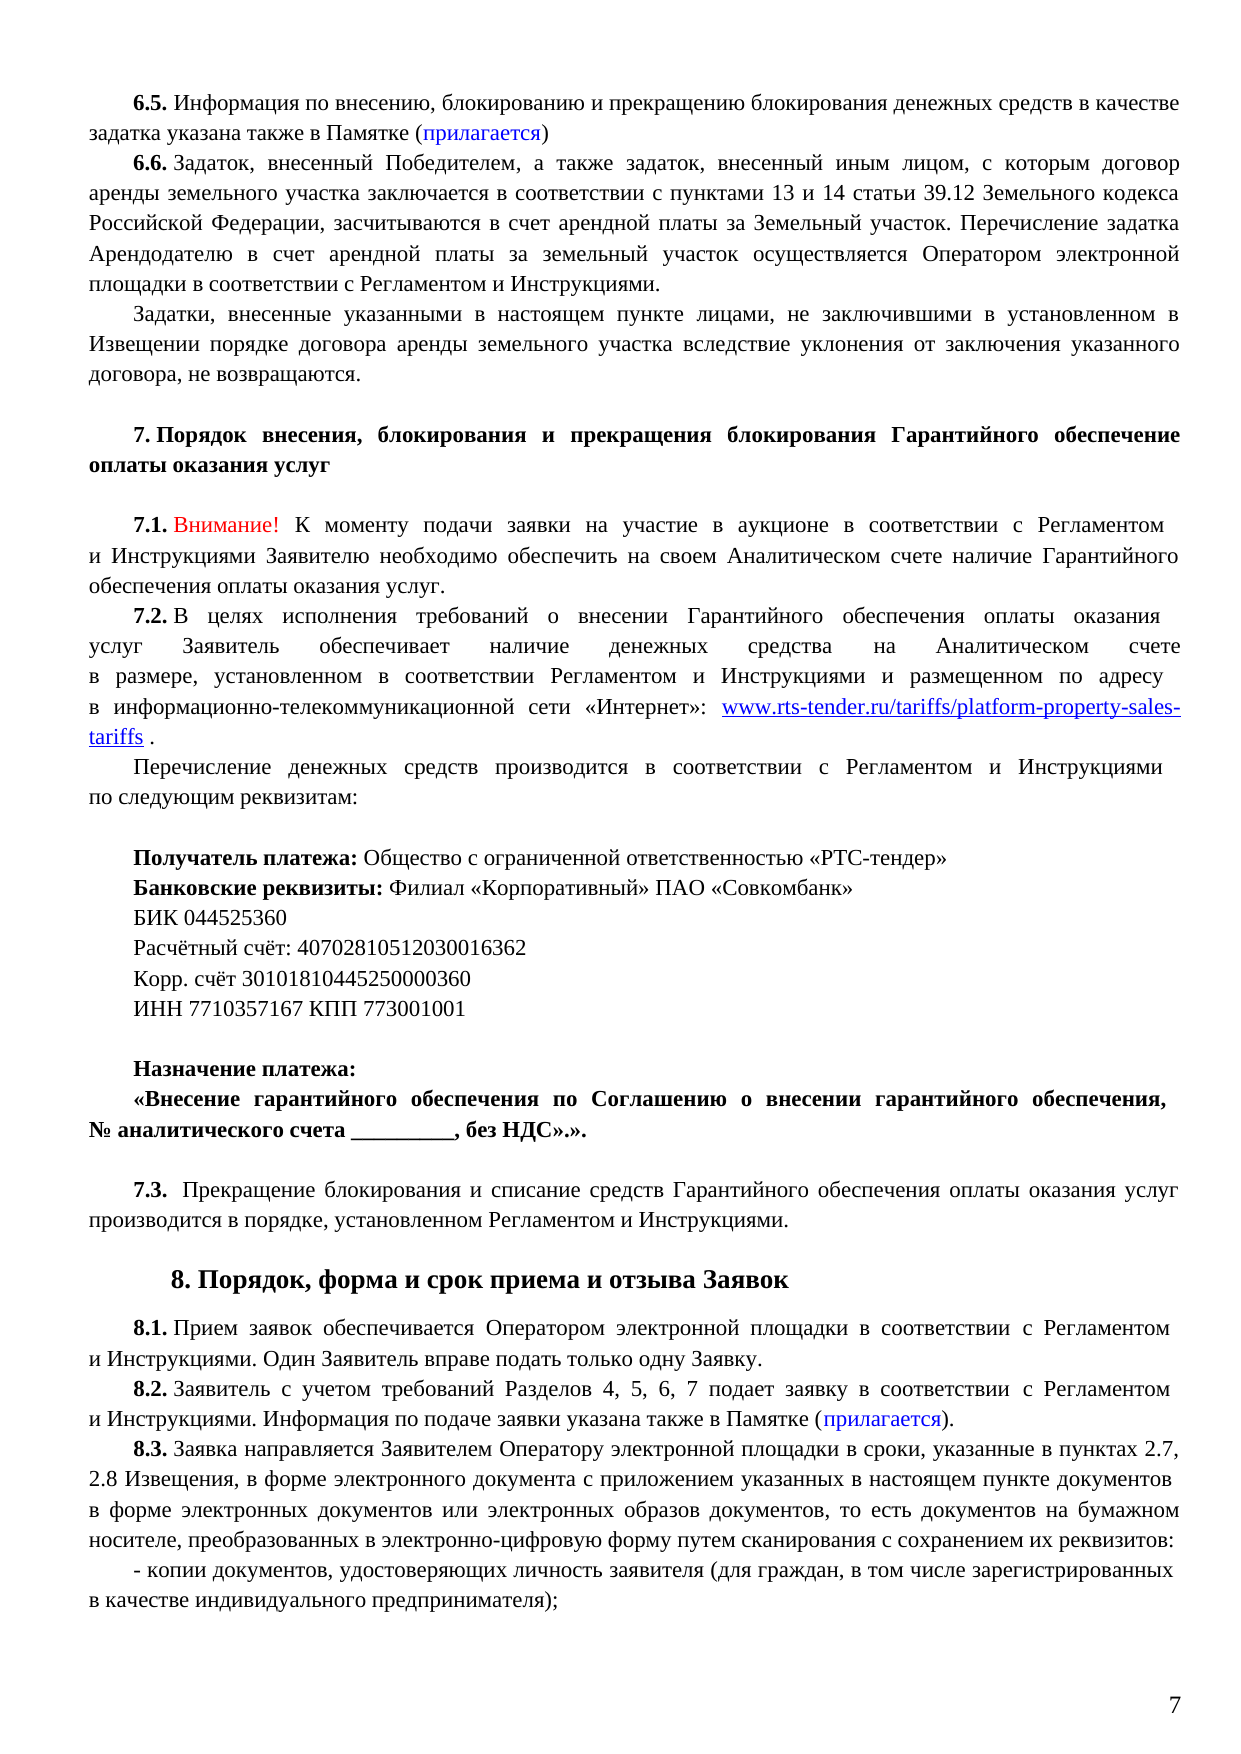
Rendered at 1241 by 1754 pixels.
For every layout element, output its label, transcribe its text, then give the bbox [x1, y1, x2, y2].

text Назначение платежа: [89, 1055, 1181, 1082]
text 7.3. Прекращение блокирования и списание средств Гарантийного обеспечения оплаты оказания услуг производится в порядке, установленном Регламентом и Инструкциями. [89, 1176, 1181, 1233]
text Перечисление денежных средств производится в соответствии с Регламентом и Инструкциями по следующим реквизитам: [89, 753, 1181, 810]
text 7.2. В целях исполнения требований о внесении Гарантийного обеспечения оплаты оказания услуг Заявитель обеспечивает наличие денежных средства на Аналитическом счете в размере, установленном в соответствии Регламентом и Инструкциями и размещенном по адресу в информационно-телекоммуникационной сети «Интернет»: www.rts-tender.ru/tariffs/platform-property-sales-tariffs . [89, 602, 1181, 749]
text 6.5. Информация по внесению, блокированию и прекращению блокирования денежных средств в качестве задатка указана также в Памятке (прилагается) [89, 89, 1181, 145]
text Расчётный счёт: 40702810512030016362 [89, 934, 1181, 961]
text Задатки, внесенные указанными в настоящем пункте лицами, не заключившими в установленном в Извещении порядке договора аренды земельного участка вследствие уклонения от заключения указанного договора, не возвращаются. [89, 300, 1181, 387]
text 8.1. Прием заявок обеспечивается Оператором электронной площадки в соответствии с Регламентом и Инструкциями. Один Заявитель вправе подать только одну Заявку. [89, 1314, 1181, 1371]
text БИК 044525360 [89, 904, 1181, 931]
text 7.1. Внимание! К моменту подачи заявки на участие в аукционе в соответствии с Регламентом и Инструкциями Заявителю необходимо обеспечить на своем Аналитическом счете наличие Гарантийного обеспечения оплаты оказания услуг. [89, 512, 1181, 598]
subtitle 8. Порядок, форма и срок приема и отзыва Заявок [171, 1263, 1181, 1294]
text Банковские реквизиты: Филиал «Корпоративный» ПАО «Совкомбанк» [89, 874, 1181, 900]
text 7. Порядок внесения, блокирования и прекращения блокирования Гарантийного обеспечение оплаты оказания услуг [89, 421, 1181, 477]
text 8.2. Заявитель с учетом требований Разделов 4, 5, 6, 7 подает заявку в соответствии с Регламентом и Инструкциями. Информация по подаче заявки указана также в Памятке (прилагается). [89, 1375, 1181, 1431]
text ИНН 7710357167 КПП 773001001 [89, 995, 1181, 1021]
text «Внесение гарантийного обеспечения по Соглашению о внесении гарантийного обеспечения, № аналитического счета _________, без НДС».». [89, 1086, 1181, 1142]
text - копии документов, удостоверяющих личность заявителя (для граждан, в том числе зарегистрированных в качестве индивидуального предпринимателя); [89, 1556, 1181, 1613]
text 6.6. Задаток, внесенный Победителем, а также задаток, внесенный иным лицом, с которым договор аренды земельного участка заключается в соответствии с пунктами 13 и 14 статьи 39.12 Земельного кодекса Российской Федерации, засчитываются в счет арендной платы за Земельный участок. Перечисление задатка Арендодателю в счет арендной платы за земельный участок осуществляется Оператором электронной площадки в соответствии с Регламентом и Инструкциями. [89, 149, 1181, 296]
text Получатель платежа: Общество с ограниченной ответственностью «РТС-тендер» [89, 844, 1181, 870]
text Корр. счёт 30101810445250000360 [89, 965, 1181, 991]
text 8.3. Заявка направляется Заявителем Оператору электронной площадки в сроки, указанные в пунктах 2.7, 2.8 Извещения, в форме электронного документа с приложением указанных в настоящем пункте документов в форме электронных документов или электронных образов документов, то есть документов на бумажном носителе, преобразованных в электронно-цифровую форму путем сканирования с сохранением их реквизитов: [89, 1435, 1181, 1552]
